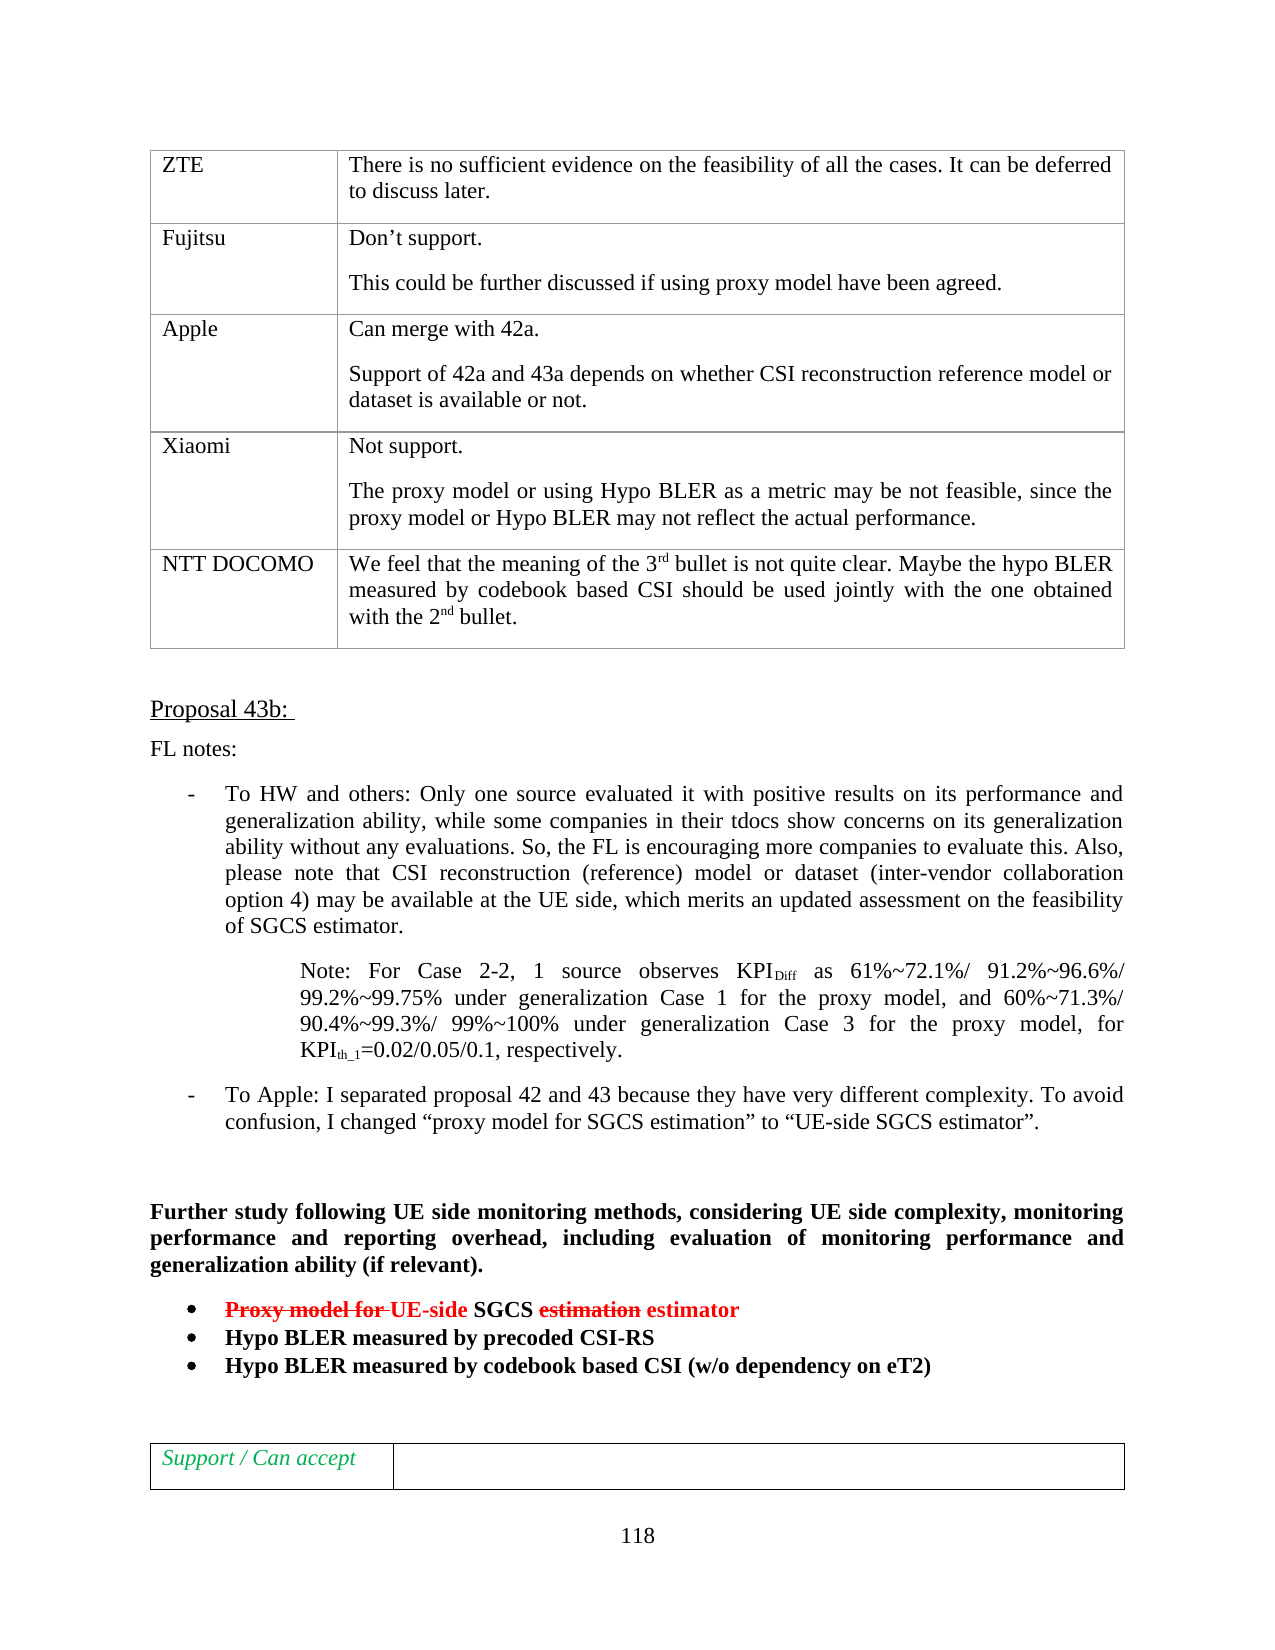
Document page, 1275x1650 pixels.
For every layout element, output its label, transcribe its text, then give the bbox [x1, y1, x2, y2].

list To Apple: I separated proposal 42 and 43 because they have very different complexity. To avoid confusion, I changed “proxy model for SGCS estimation” to “UE-side SGCS estimator”. [187, 1081, 1125, 1134]
text FL notes: [150, 735, 1125, 762]
text Further study following UE side monitoring methods, considering UE side complexity, monitoring performance and reporting overhead, including evaluation of monitoring performance and generalization ability (if relevant). [150, 1198, 1125, 1277]
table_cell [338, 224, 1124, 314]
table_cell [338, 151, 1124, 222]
text Note: For Case 2-2, 1 source observes KPIDiff as 61%~72.1%/ 91.2%~96.6%/ 99.2%~99.75% under generalization Case 1 for the proxy model, and 60%~71.3%/ 90.4%~99.3%/ 99%~100% under generalization Case 3 for the proxy model, for KPIth_1=0.02/0.05/0.1, respectively. [300, 957, 1125, 1063]
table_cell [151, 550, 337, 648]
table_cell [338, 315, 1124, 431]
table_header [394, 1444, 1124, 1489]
list Proxy model for UE-side SGCS estimation estimator [187, 1296, 1125, 1322]
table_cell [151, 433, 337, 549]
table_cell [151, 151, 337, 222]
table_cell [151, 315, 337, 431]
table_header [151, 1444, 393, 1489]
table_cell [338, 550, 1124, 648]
list Hypo BLER measured by codebook based CSI (w/o dependency on eT2) [187, 1353, 1125, 1379]
list To HW and others: Only one source evaluated it with positive results on its performance and generalization ability, while some companies in their tdocs show concerns on its generalization ability without any evaluations. So, the FL is encouraging more companies to evaluate this. Also, please note that CSI reconstruction (reference) model or dataset (inter-vendor collaboration option 4) may be available at the UE side, which merits an updated assessment on the feasibility of SGCS estimator. [187, 780, 1125, 938]
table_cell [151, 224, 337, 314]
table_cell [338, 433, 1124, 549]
text Proposal 43b: [150, 694, 1125, 723]
list Hypo BLER measured by precoded CSI-RS [187, 1324, 1125, 1351]
